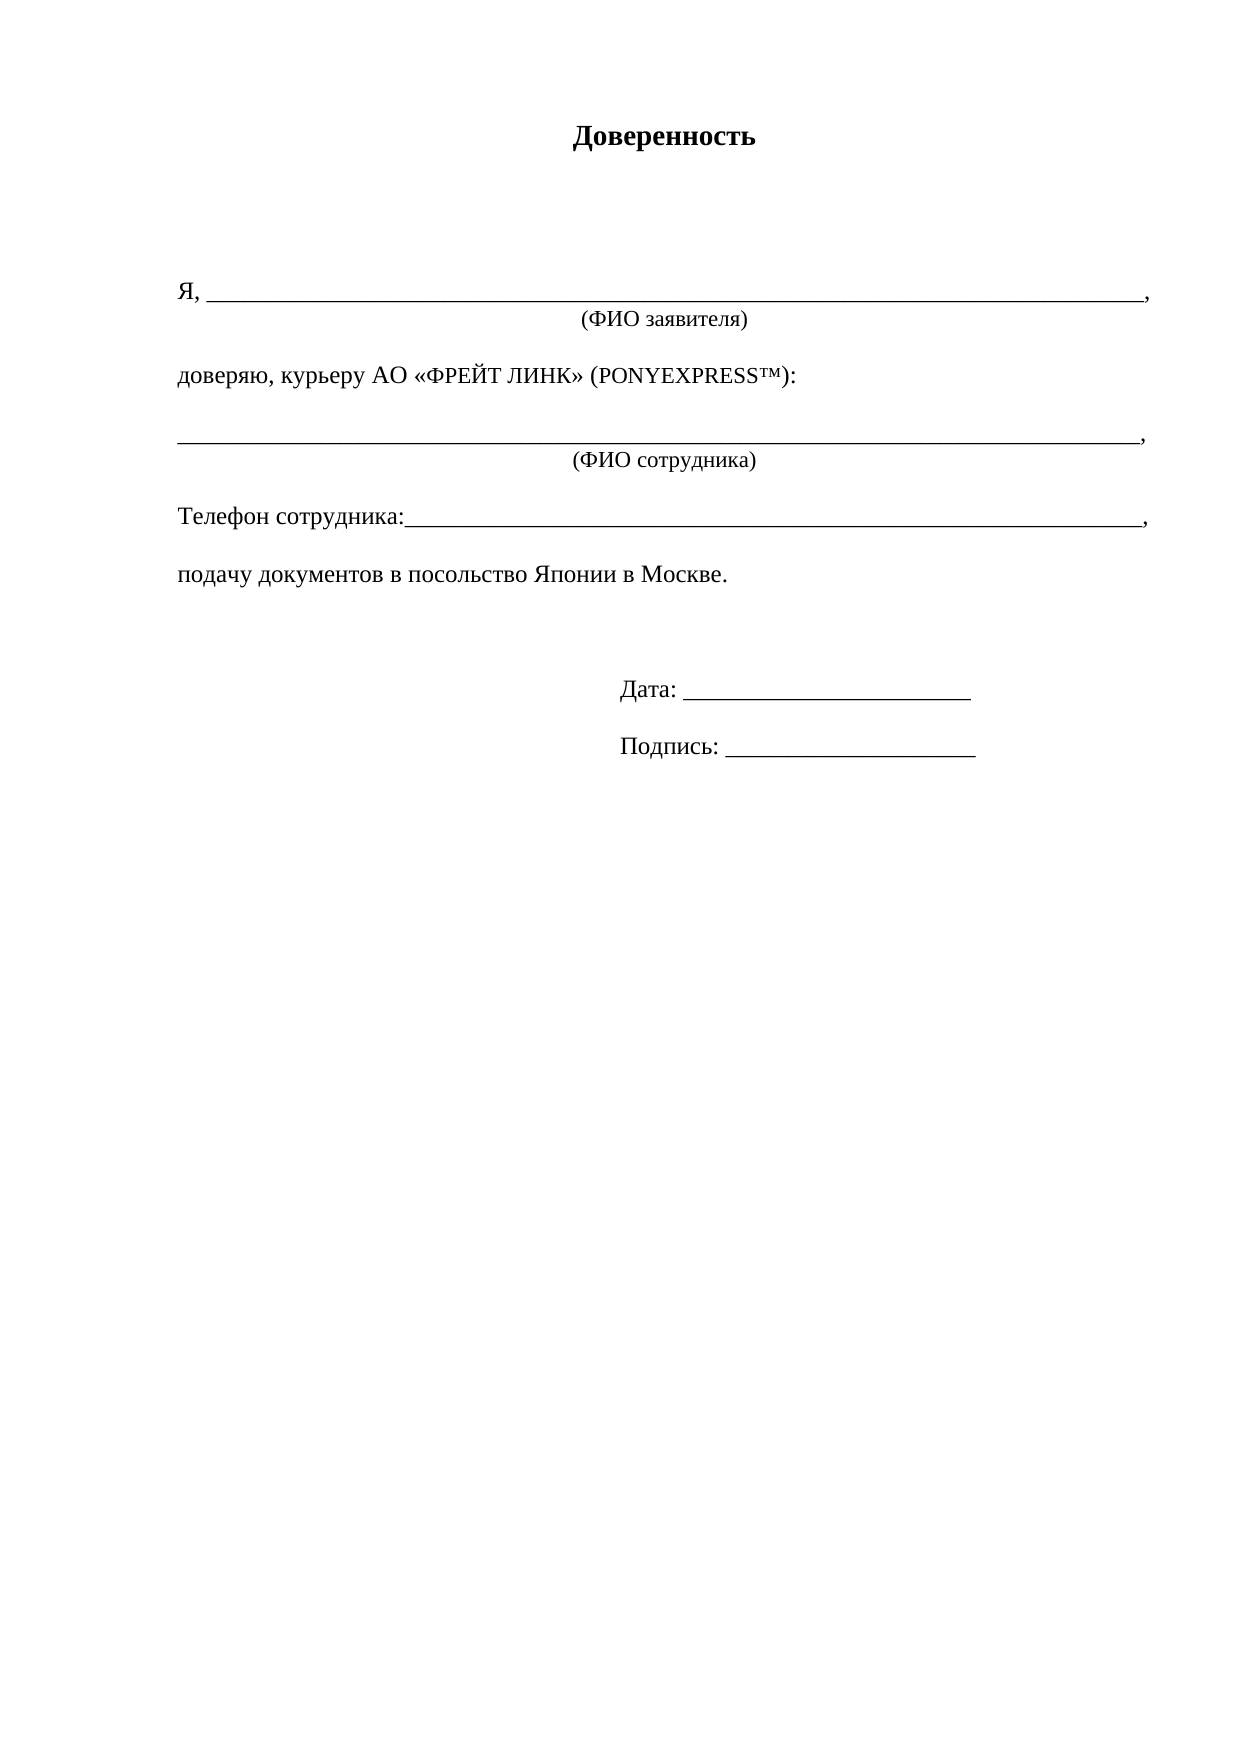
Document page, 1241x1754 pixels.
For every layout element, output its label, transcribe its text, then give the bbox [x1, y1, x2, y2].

text подачу документов в посольство Японии в Москве. [177, 559, 1152, 588]
text Дата: _______________________ [177, 674, 1152, 703]
text Доверенность [177, 118, 1152, 152]
text (ФИО сотрудника) [177, 446, 1152, 473]
text Подпись: ____________________ [177, 731, 1152, 760]
text Телефон сотрудника:___________________________________________________________, [177, 501, 1152, 530]
text Я, ___________________________________________________________________________, [177, 276, 1152, 305]
text (ФИО заявителя) [177, 305, 1152, 331]
text доверяю, курьеру АО «ФРЕЙТ ЛИНК» (PONYEXPRESS™): [177, 360, 1152, 389]
text _____________________________________________________________________________, [177, 418, 1152, 446]
